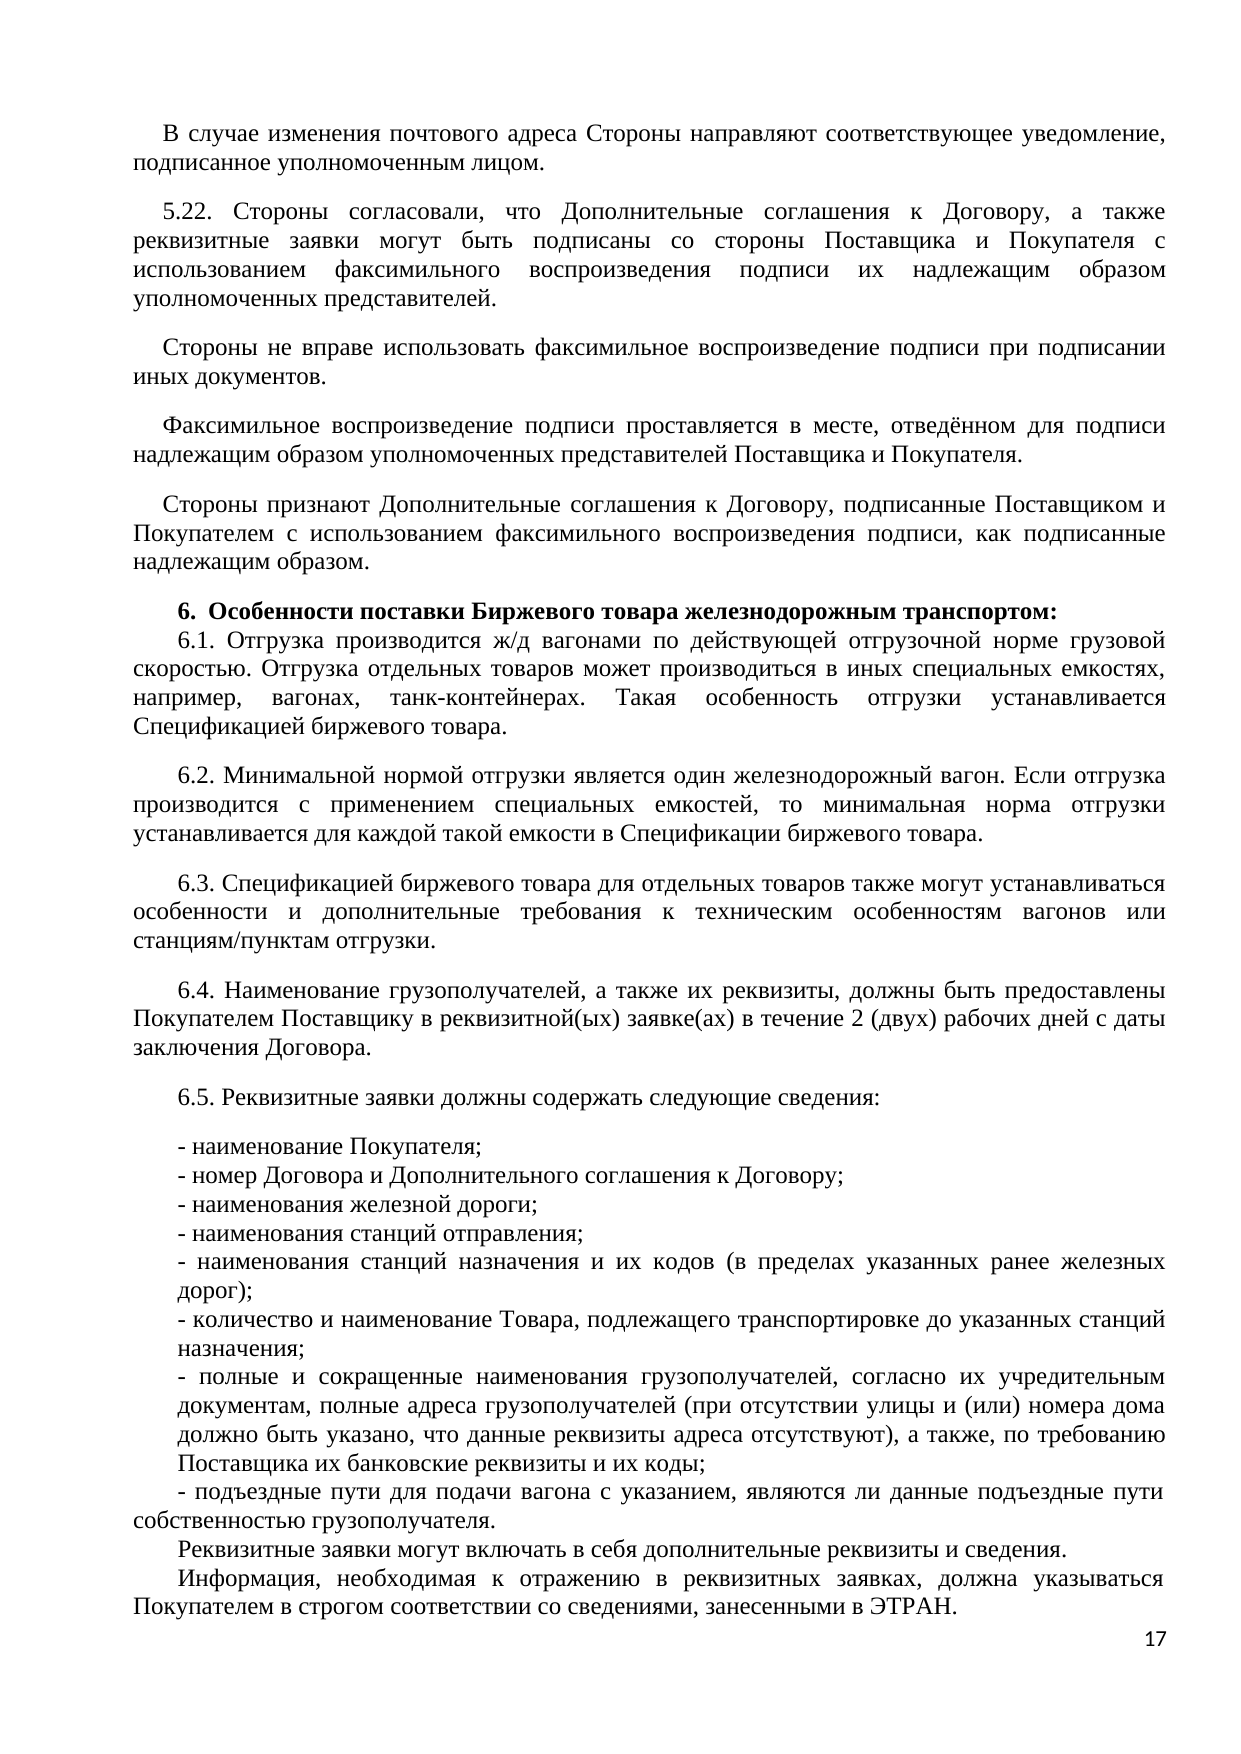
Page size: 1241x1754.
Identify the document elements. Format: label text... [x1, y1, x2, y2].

text - наименования станций назначения и их кодов (в пределах указанных ранее железных дорог); [177, 1246, 1167, 1304]
text 6.1. Отгрузка производится ж/д вагонами по действующей отгрузочной норме грузовой скоростью. Отгрузка отдельных товаров может производиться в иных специальных емкостях, например, вагонах, танк-контейнерах. Такая особенность отгрузки устанавливается Спецификацией биржевого товара. [133, 625, 1167, 740]
text Информация, необходимая к отражению в реквизитных заявках, должна указываться Покупателем в строгом соответствии со сведениями, занесенными в ЭТРАН. [133, 1563, 1164, 1620]
text - наименование Покупателя; [177, 1131, 1167, 1160]
text 6.2. Минимальной нормой отгрузки является один железнодорожный вагон. Если отгрузка производится с применением специальных емкостей, то минимальная норма отгрузки устанавливается для каждой такой емкости в Спецификации биржевого товара. [133, 761, 1167, 847]
text В случае изменения почтового адреса Стороны направляют соответствующее уведомление, подписанное уполномоченным лицом. [133, 118, 1167, 176]
text - количество и наименование Товара, подлежащего транспортировке до указанных станций назначения; [177, 1304, 1167, 1361]
text 6.5. Реквизитные заявки должны содержать следующие сведения: [133, 1082, 1167, 1111]
text Реквизитные заявки могут включать в себя дополнительные реквизиты и сведения. [133, 1534, 1164, 1563]
text 6.3. Спецификацией биржевого товара для отдельных товаров также могут устанавливаться особенности и дополнительные требования к техническим особенностям вагонов или станциям/пунктам отгрузки. [133, 868, 1167, 954]
text - полные и сокращенные наименования грузополучателей, согласно их учредительным документам, полные адреса грузополучателей (при отсутствии улицы и (или) номера дома должно быть указано, что данные реквизиты адреса отсутствуют), а также, по требованию Поставщика их банковские реквизиты и их коды; [177, 1361, 1167, 1476]
text Факсимильное воспроизведение подписи проставляется в месте, отведённом для подписи надлежащим образом уполномоченных представителей Поставщика и Покупателя. [133, 411, 1167, 468]
list Особенности поставки Биржевого товара железнодорожным транспортом: [133, 596, 1167, 625]
text - наименования железной дороги; [177, 1189, 1167, 1218]
text Стороны не вправе использовать факсимильное воспроизведение подписи при подписании иных документов. [133, 332, 1167, 390]
text - номер Договора и Дополнительного соглашения к Договору; [177, 1160, 1167, 1189]
text - наименования станций отправления; [177, 1218, 1167, 1246]
text Стороны признают Дополнительные соглашения к Договору, подписанные Поставщиком и Покупателем с использованием факсимильного воспроизведения подписи, как подписанные надлежащим образом. [133, 489, 1167, 575]
text - подъездные пути для подачи вагона с указанием, являются ли данные подъездные пути собственностью грузополучателя. [133, 1476, 1164, 1534]
text 6.4. Наименование грузополучателей, а также их реквизиты, должны быть предоставлены Покупателем Поставщику в реквизитной(ых) заявке(ах) в течение 2 (двух) рабочих дней с даты заключения Договора. [133, 975, 1167, 1061]
text 5.22. Стороны согласовали, что Дополнительные соглашения к Договору, а также реквизитные заявки могут быть подписаны со стороны Поставщика и Покупателя с использованием факсимильного воспроизведения подписи их надлежащим образом уполномоченных представителей. [133, 196, 1167, 311]
